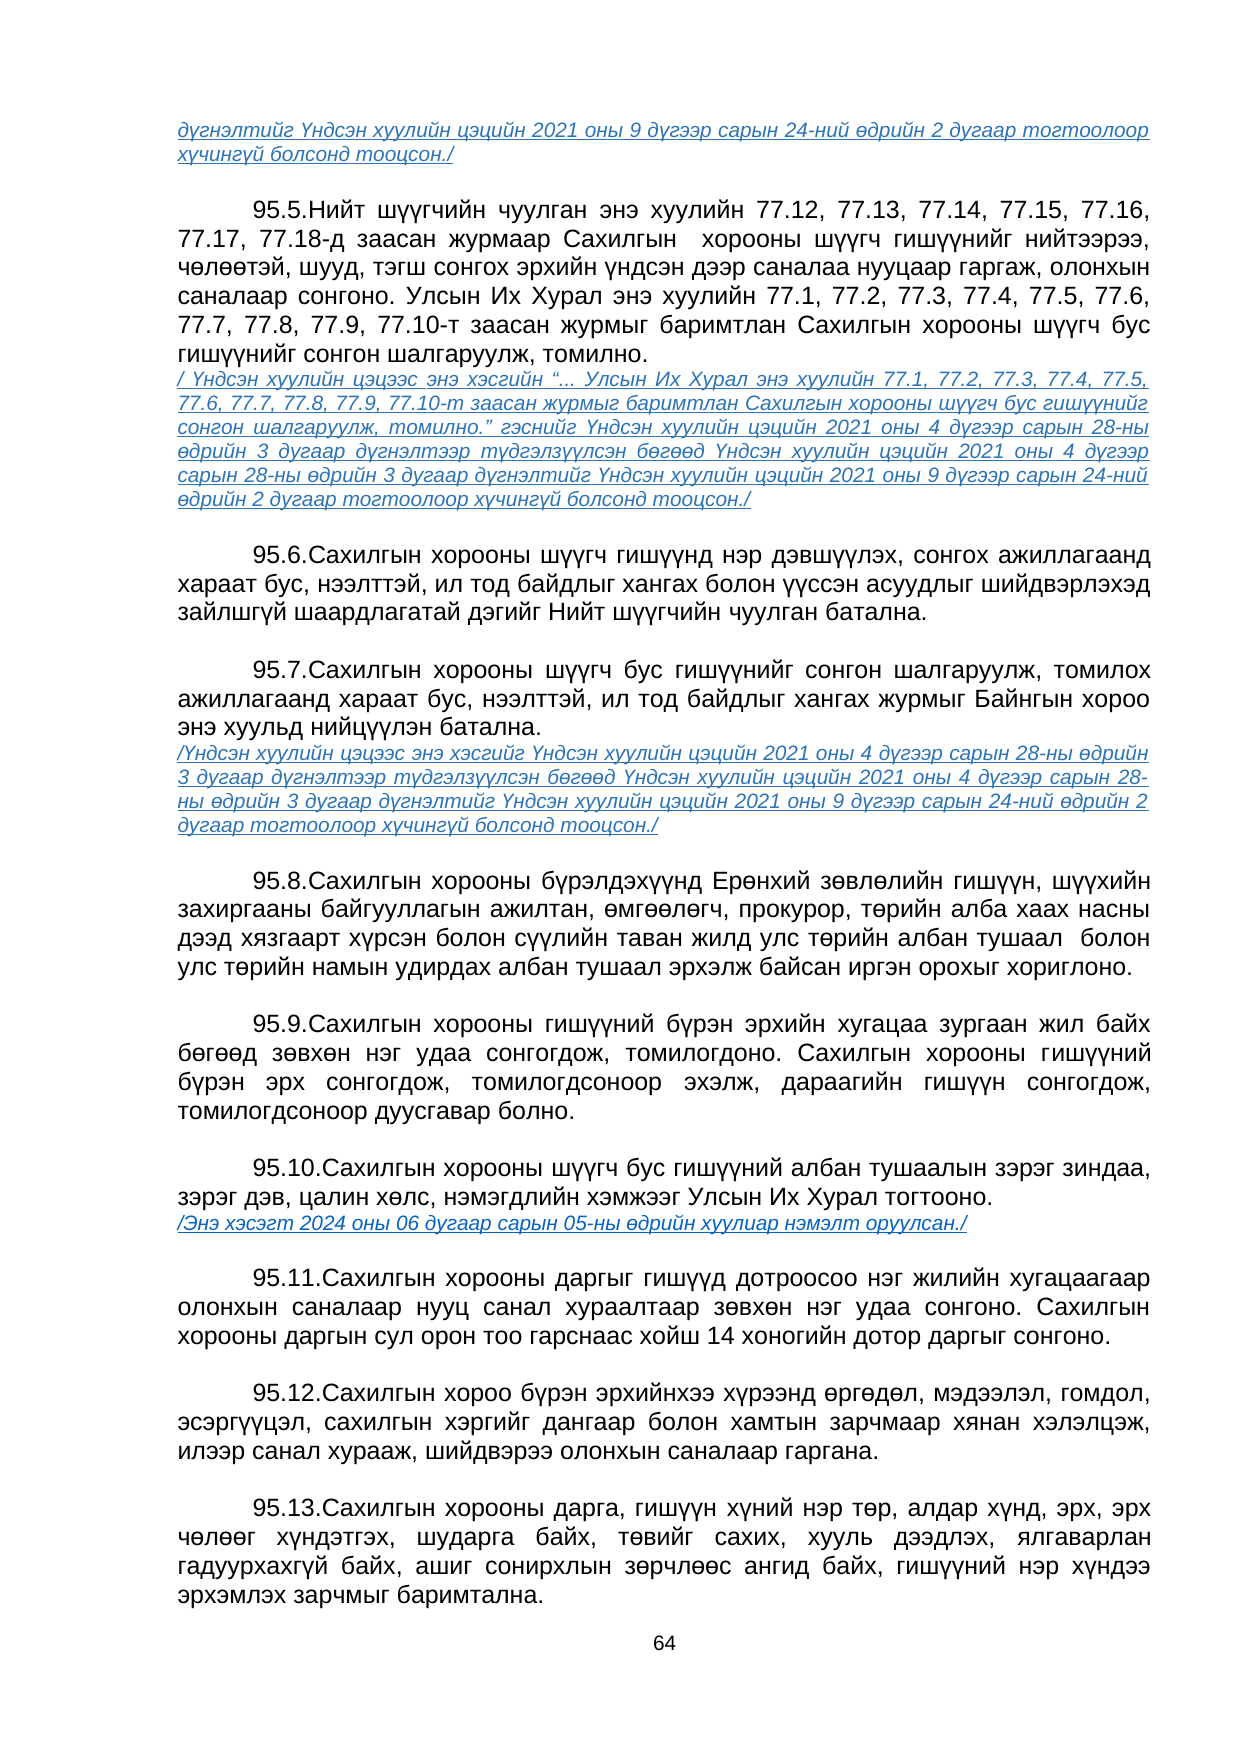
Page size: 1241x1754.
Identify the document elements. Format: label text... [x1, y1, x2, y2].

text 95.13.Сахилгын хорооны дарга, гишүүн хүний нэр төр, алдар хүнд, эрх, эрх чөлөөг хүндэтгэх, шударга байх, төвийг сахих, хууль дээдлэх, ялгаварлан гадуурхахгүй байх, ашиг сонирхлын зөрчлөөс ангид байх, гишүүний нэр хүндээ эрхэмлэх зарчмыг баримтална. [177, 1493, 1152, 1608]
text /Үндсэн хуулийн цэцээс энэ хэсгийг Үндсэн хуулийн цэцийн 2021 оны 4 дүгээр сарын 28-ны өдрийн 3 дугаар дүгнэлтээр түдгэлзүүлсэн бөгөөд Үндсэн хуулийн цэцийн 2021 оны 4 дүгээр сарын 28-ны өдрийн 3 дугаар дүгнэлтийг Үндсэн хуулийн цэцийн 2021 оны 9 дүгээр сарын 24-ний өдрийн 2 дугаар тогтоолоор хүчингүй болсонд тооцсон./ [177, 741, 1152, 837]
text 95.5.Нийт шүүгчийн чуулган энэ хуулийн 77.12, 77.13, 77.14, 77.15, 77.16, 77.17, 77.18-д заасан журмаар Сахилгын хорооны шүүгч гишүүнийг нийтээрээ, чөлөөтэй, шууд, тэгш сонгох эрхийн үндсэн дээр саналаа нууцаар гаргаж, олонхын саналаар сонгоно. Улсын Их Хурал энэ хуулийн 77.1, 77.2, 77.3, 77.4, 77.5, 77.6, 77.7, 77.8, 77.9, 77.10-т заасан журмыг баримтлан Сахилгын хорооны шүүгч бус гишүүнийг сонгон шалгаруулж, томилно. [177, 195, 1152, 367]
text /Энэ хэсэгт 2024 оны 06 дугаар сарын 05-ны өдрийн хуулиар нэмэлт оруулсан./ [177, 1211, 1152, 1234]
text / Үндсэн хуулийн цэцээс энэ хэсгийн “... Улсын Их Хурал энэ хуулийн 77.1, 77.2, 77.3, 77.4, 77.5, 77.6, 77.7, 77.8, 77.9, 77.10-т заасан журмыг баримтлан Сахилгын хорооны шүүгч бус гишүүнийг сонгон шалгаруулж, томилно.” гэснийг Үндсэн хуулийн цэцийн 2021 оны 4 дүгээр сарын 28-ны өдрийн 3 дугаар дүгнэлтээр түдгэлзүүлсэн бөгөөд Үндсэн хуулийн цэцийн 2021 оны 4 дүгээр сарын 28-ны өдрийн 3 дугаар дүгнэлтийг Үндсэн хуулийн цэцийн 2021 оны 9 дүгээр сарын 24-ний өдрийн 2 дугаар тогтоолоор хүчингүй болсонд тооцсон./ [177, 367, 1152, 511]
text 95.9.Сахилгын хорооны гишүүний бүрэн эрхийн хугацаа зургаан жил байх бөгөөд зөвхөн нэг удаа сонгогдож, томилогдоно. Сахилгын хорооны гишүүний бүрэн эрх сонгогдож, томилогдсоноор эхэлж, дараагийн гишүүн сонгогдож, томилогдсоноор дуусгавар болно. [177, 1009, 1152, 1124]
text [177, 118, 1152, 166]
text 95.6.Сахилгын хорооны шүүгч гишүүнд нэр дэвшүүлэх, сонгох ажиллагаанд хараат бус, нээлттэй, ил тод байдлыг хангах болон үүссэн асуудлыг шийдвэрлэхэд зайлшгүй шаардлагатай дэгийг Нийт шүүгчийн чуулган батална. [177, 540, 1152, 626]
text 95.8.Сахилгын хорооны бүрэлдэхүүнд Ерөнхий зөвлөлийн гишүүн, шүүхийн захиргааны байгууллагын ажилтан, өмгөөлөгч, прокурор, төрийн алба хаах насны дээд хязгаарт хүрсэн болон сүүлийн таван жилд улс төрийн албан тушаал болон улс төрийн намын удирдах албан тушаал эрхэлж байсан иргэн орохыг хориглоно. [177, 866, 1152, 981]
text 95.7.Сахилгын хорооны шүүгч бус гишүүнийг сонгон шалгаруулж, томилох ажиллагаанд хараат бус, нээлттэй, ил тод байдлыг хангах журмыг Байнгын хороо энэ хуульд нийцүүлэн батална. [177, 655, 1152, 741]
text 95.11.Сахилгын хорооны даргыг гишүүд дотроосоо нэг жилийн хугацаагаар олонхын саналаар нууц санал хураалтаар зөвхөн нэг удаа сонгоно. Сахилгын хорооны даргын сул орон тоо гарснаас хойш 14 хоногийн дотор даргыг сонгоно. [177, 1263, 1152, 1349]
text 95.10.Сахилгын хорооны шүүгч бус гишүүний албан тушаалын зэрэг зиндаа, зэрэг дэв, цалин хөлс, нэмэгдлийн хэмжээг Улсын Их Хурал тогтооно. [177, 1153, 1152, 1211]
text 95.12.Сахилгын хороо бүрэн эрхийнхээ хүрээнд өргөдөл, мэдээлэл, гомдол, эсэргүүцэл, сахилгын хэргийг дангаар болон хамтын зарчмаар хянан хэлэлцэж, илээр санал хурааж, шийдвэрээ олонхын саналаар гаргана. [177, 1378, 1152, 1464]
